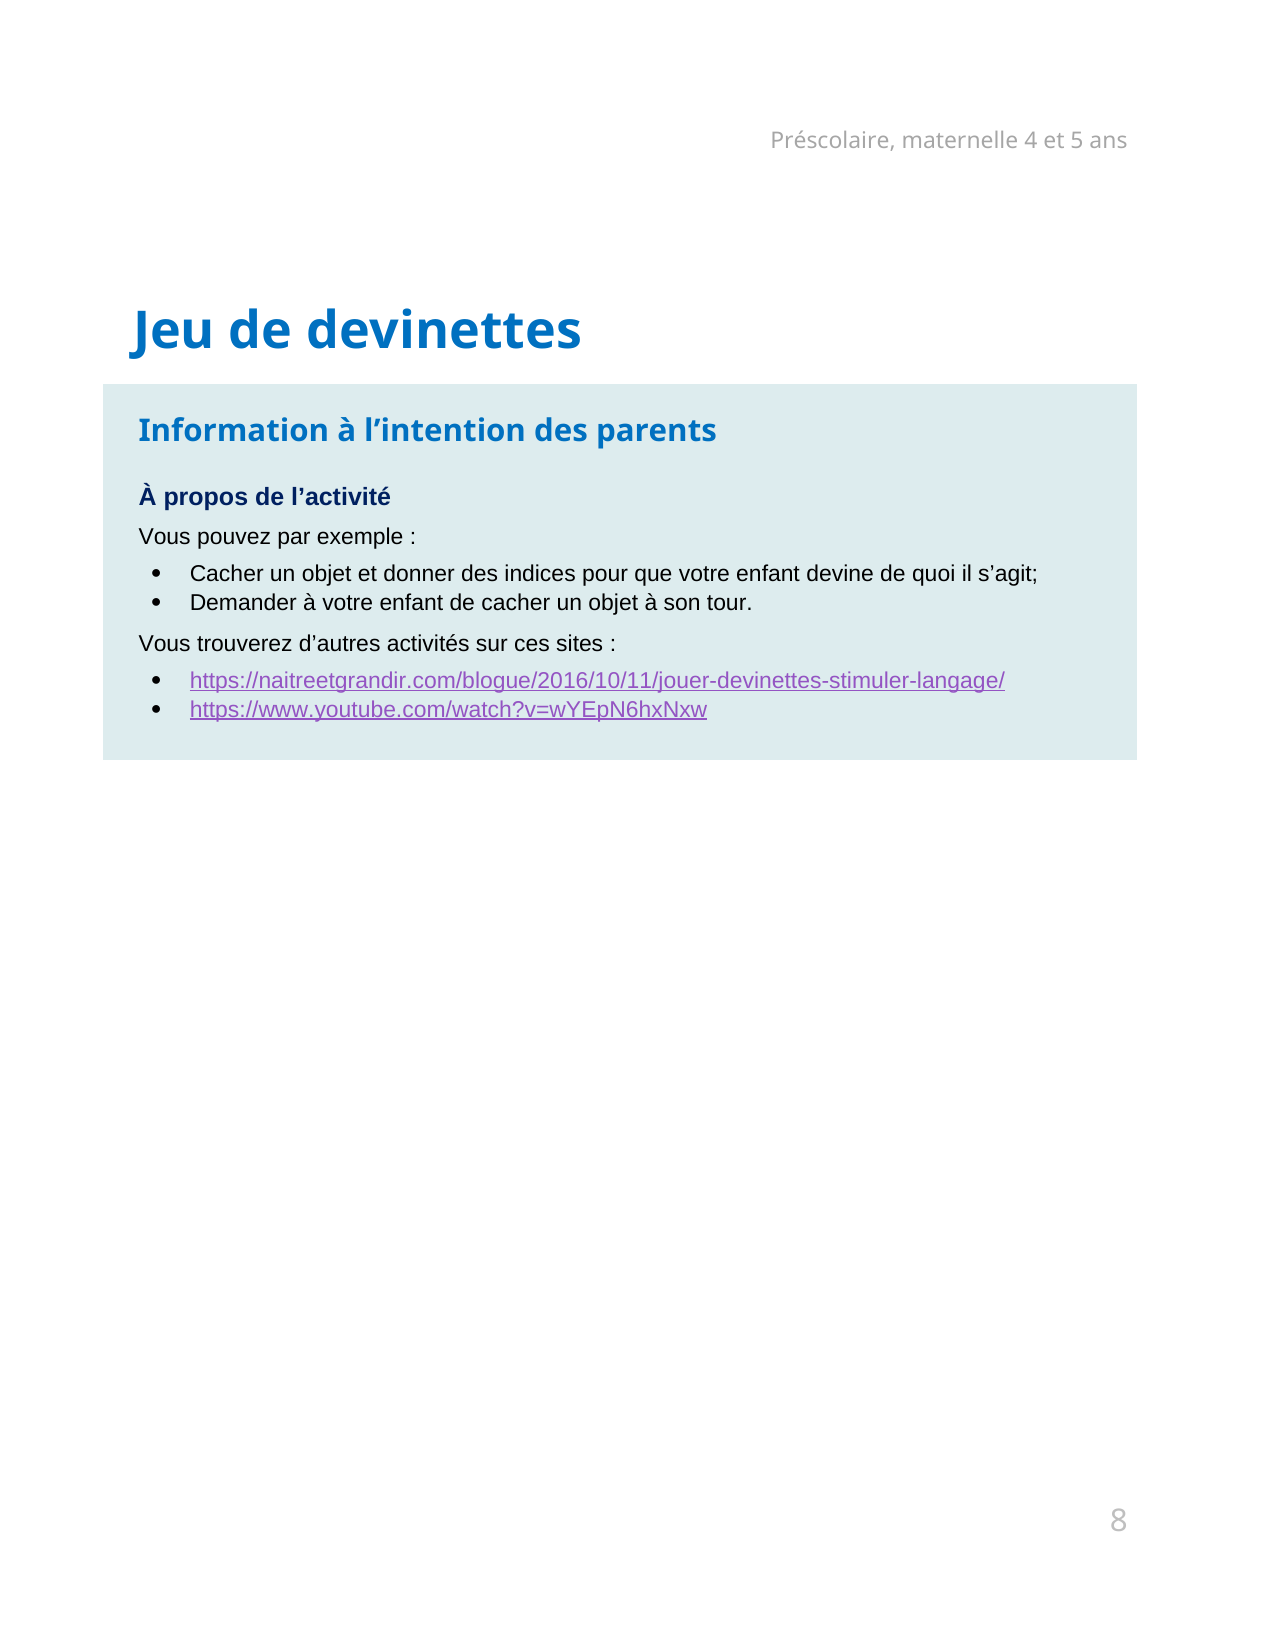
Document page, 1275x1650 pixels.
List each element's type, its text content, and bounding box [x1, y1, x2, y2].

text Jeu de devinettes [133, 293, 1127, 363]
table_header Information à l’intention des parents À propos de l’activité Vous pouvez par exemple : Cacher un objet et donner des indices pour que votre enfant devine de quoi il s’agit; Demander à votre enfant de cacher un objet à son tour. Vous trouverez d’autres activités sur ces sites : https://naitreetgrandir.com/blogue/2016/10/11/jouer-devinettes-stimuler-langage/ https://www.youtube.com/watch?v=wYEpN6hxNxw [103, 384, 1137, 760]
